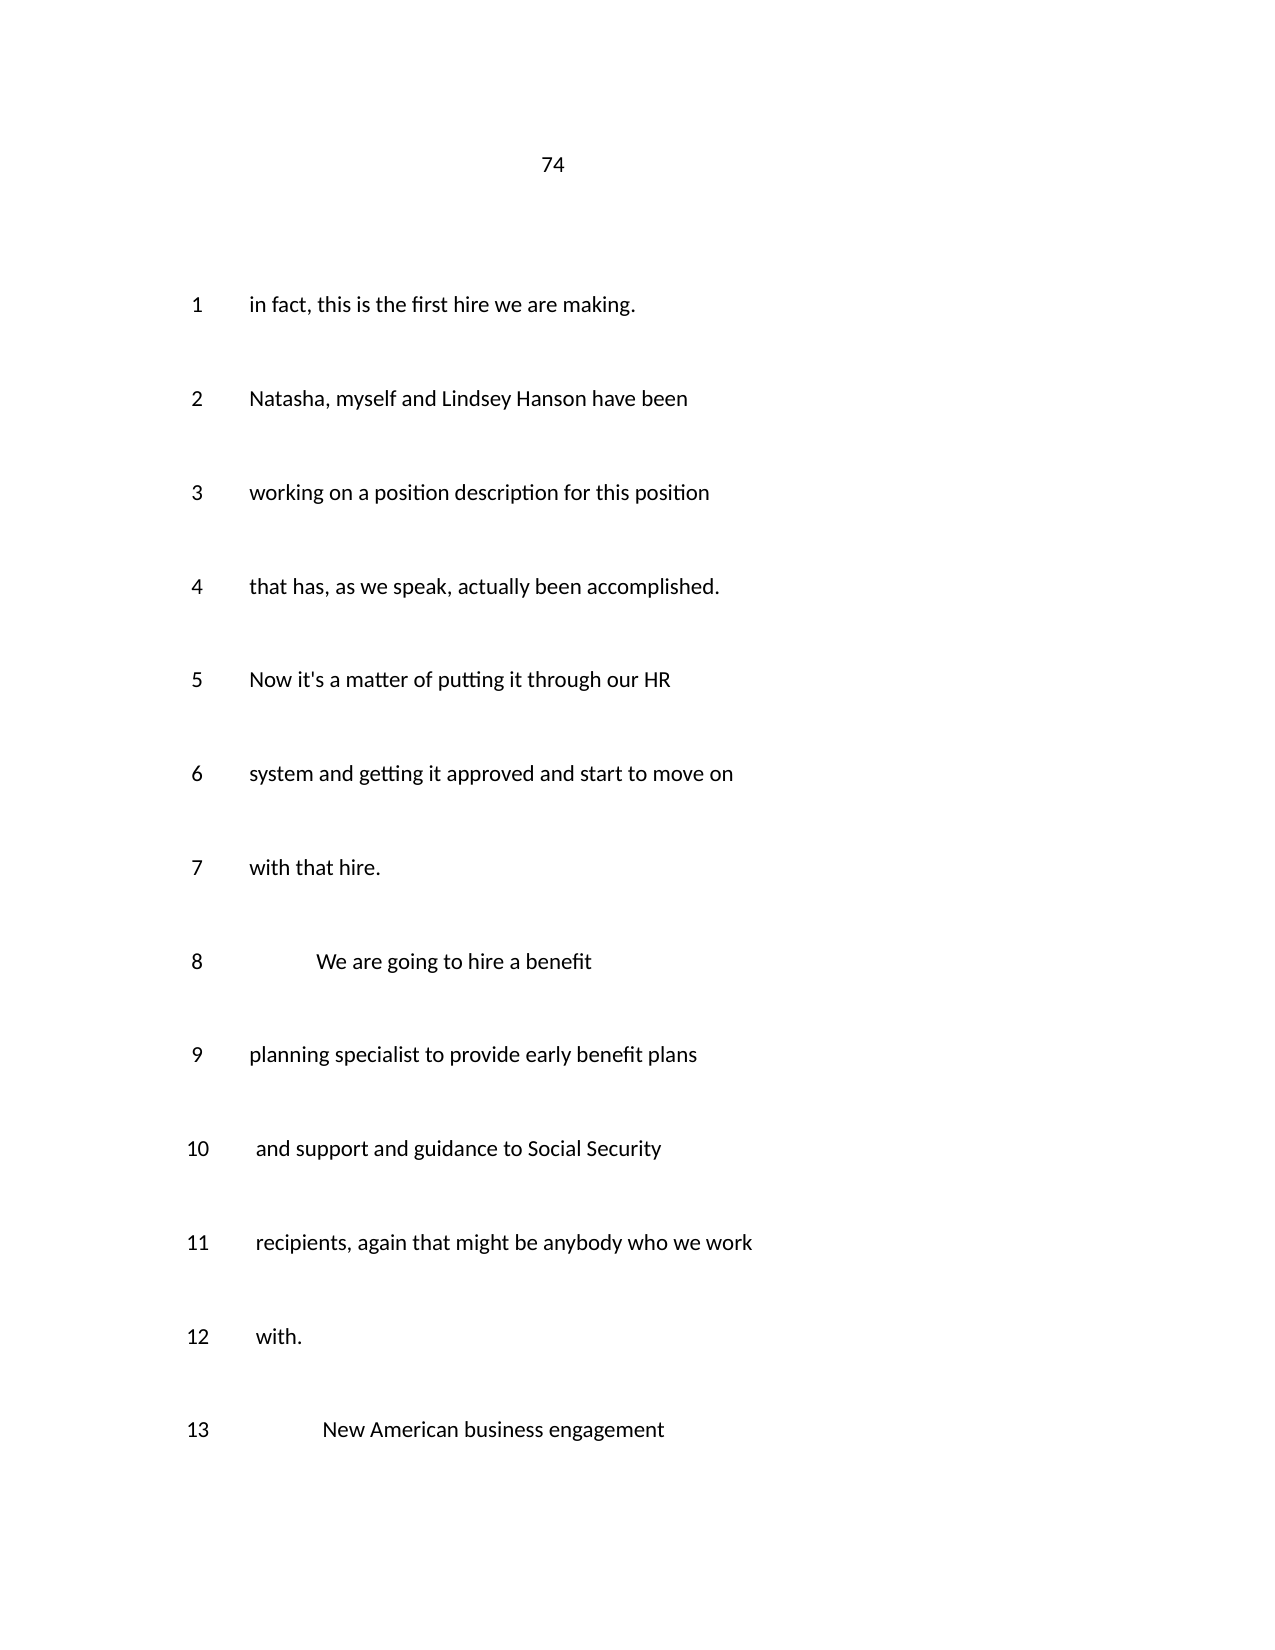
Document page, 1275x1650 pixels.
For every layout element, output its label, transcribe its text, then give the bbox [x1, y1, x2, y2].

text 8 We are going to hire a benefit [150, 947, 1125, 975]
text 1 in fact, this is the first hire we are making. [150, 291, 1125, 319]
text 10 and support and guidance to Social Security [150, 1134, 1125, 1162]
text 4 that has, as we speak, actually been accomplished. [150, 572, 1125, 600]
text 7 with that hire. [150, 853, 1125, 881]
text 5 Now it's a matter of putting it through our HR [150, 666, 1125, 694]
text 74 [150, 150, 1125, 178]
text 6 system and getting it approved and start to move on [150, 759, 1125, 787]
text 12 with. [150, 1322, 1125, 1350]
text 2 Natasha, myself and Lindsey Hanson have been [150, 384, 1125, 412]
text 9 planning specialist to provide early benefit plans [150, 1041, 1125, 1069]
text 11 recipients, again that might be anybody who we work [150, 1228, 1125, 1256]
text 3 working on a position description for this position [150, 478, 1125, 506]
text 13 New American business engagement [150, 1416, 1125, 1444]
